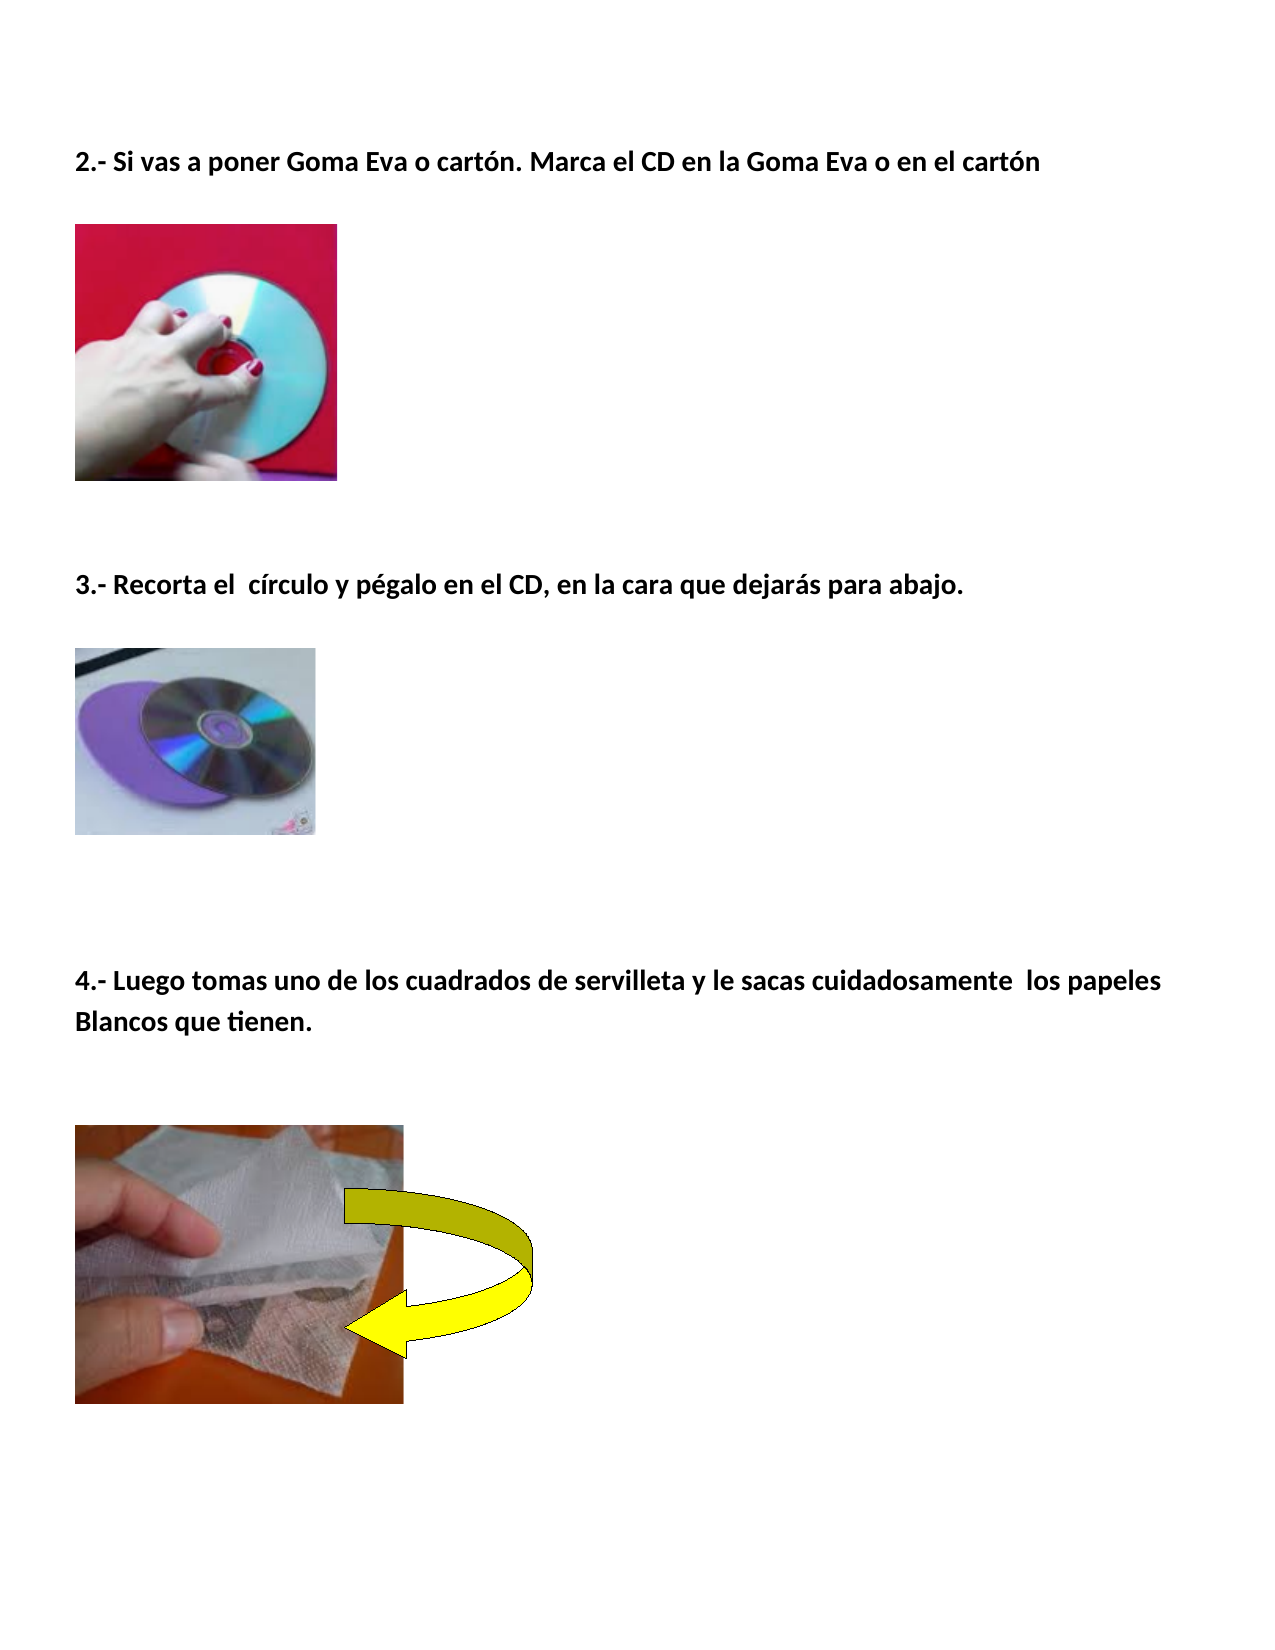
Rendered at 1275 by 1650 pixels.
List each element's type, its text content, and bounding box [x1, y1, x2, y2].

text 4.- Luego tomas uno de los cuadrados de servilleta y le sacas cuidadosamente los papeles [75, 962, 1200, 997]
text 2.- Si vas a poner Goma Eva o cartón. Marca el CD en la Goma Eva o en el cartón [75, 143, 1200, 178]
text Blancos que tienen. [75, 1003, 1200, 1038]
text 3.- Recorta el círculo y pégalo en el CD, en la cara que dejarás para abajo. [75, 566, 1200, 602]
picture [75, 1125, 407, 1404]
picture [75, 648, 322, 835]
picture [75, 224, 338, 481]
